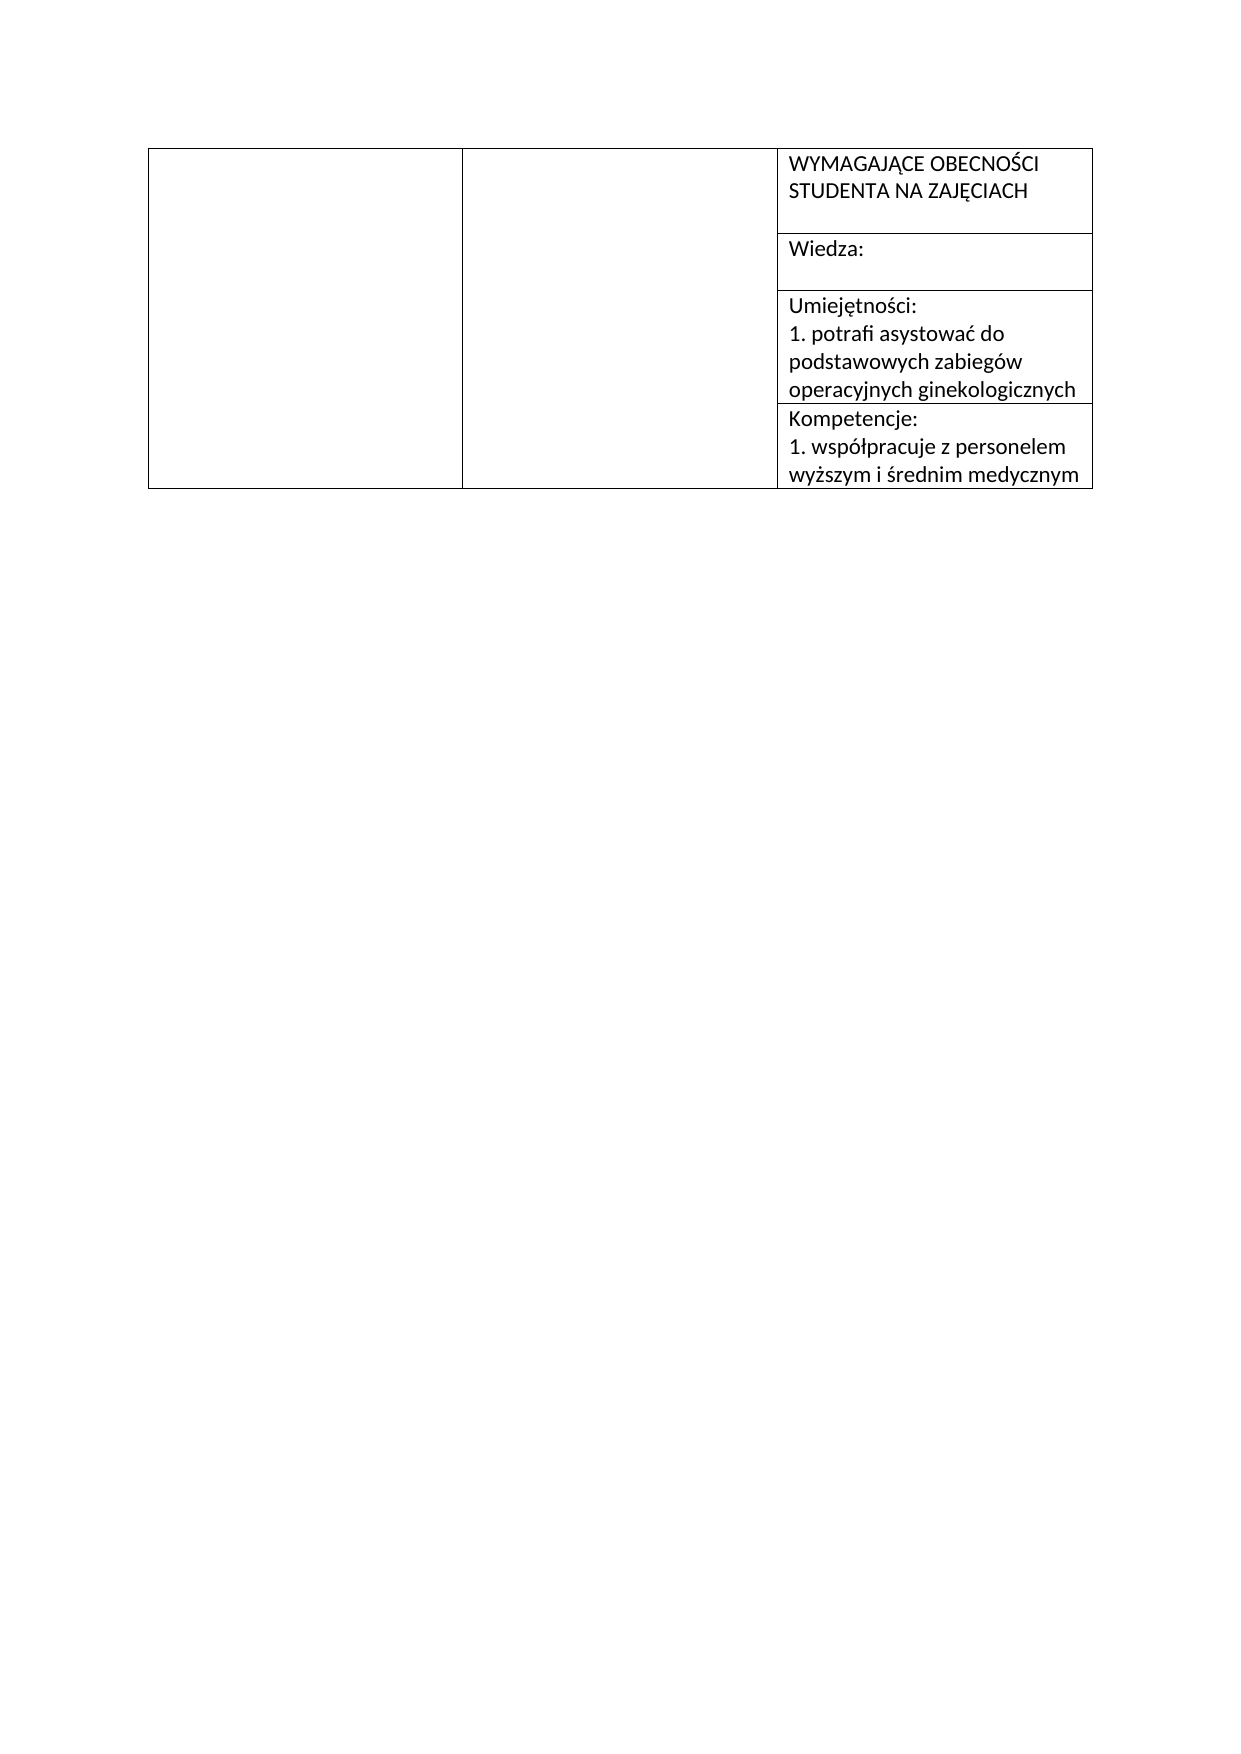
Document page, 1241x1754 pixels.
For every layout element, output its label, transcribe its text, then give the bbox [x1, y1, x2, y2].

table_cell Umiejętności: 1. potrafi asystować do podstawowych zabiegów operacyjnych ginekologicznych [778, 291, 1092, 403]
table_cell Kompetencje: 1. współpracuje z personelem wyższym i średnim medycznym [778, 404, 1092, 488]
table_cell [778, 149, 1092, 233]
table_cell Wiedza: [778, 234, 1092, 290]
